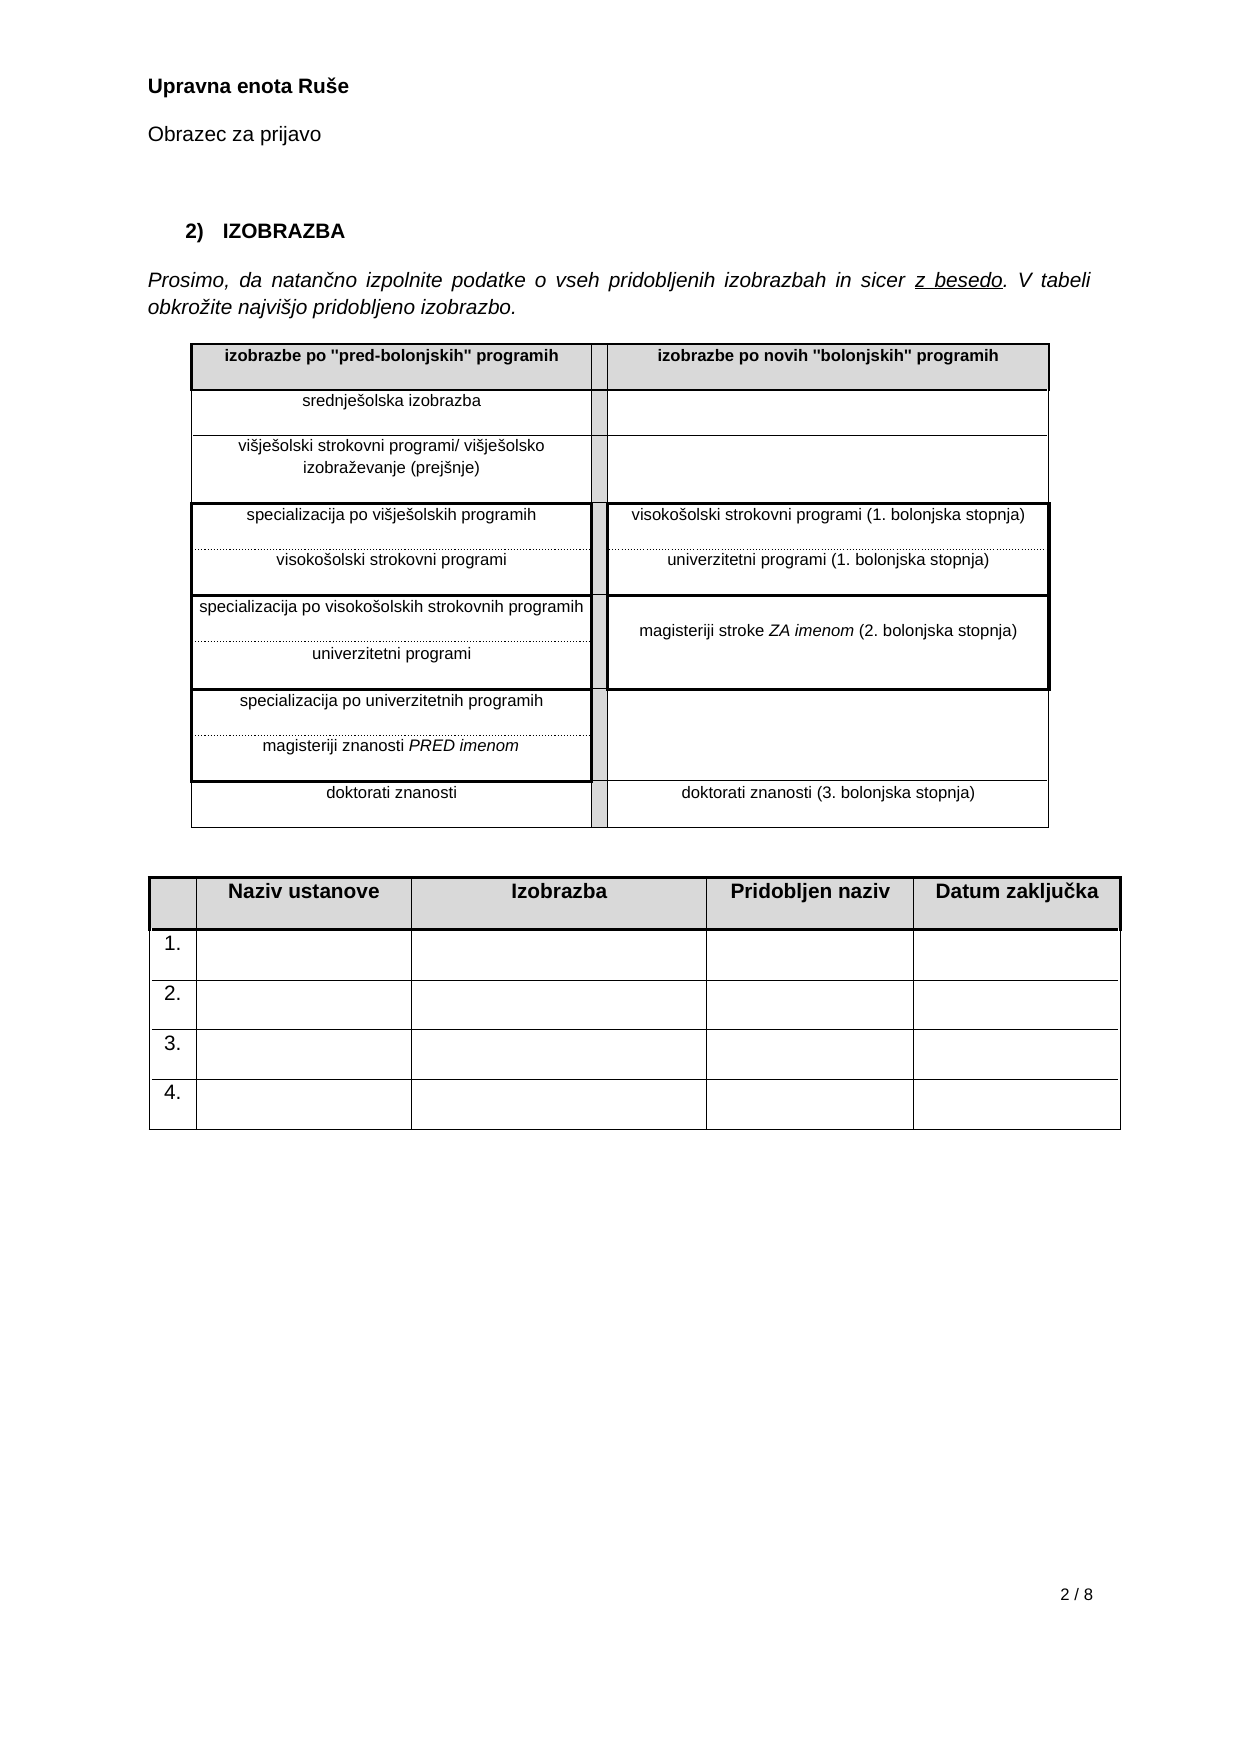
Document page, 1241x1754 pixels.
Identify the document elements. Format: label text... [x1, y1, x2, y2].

table_cell [197, 981, 411, 1029]
table_cell [412, 981, 706, 1029]
table_cell [412, 1030, 706, 1079]
table_cell [914, 1079, 1120, 1129]
table_header izobrazbe po ''pred-bolonjskih'' programih [193, 345, 591, 389]
table_header Datum zaključka [914, 879, 1119, 928]
table_cell višješolski strokovni programi/ višješolsko izobraževanje (prejšnje) [192, 435, 591, 502]
table_header Naziv ustanove [197, 879, 411, 928]
table_cell doktorati znanosti [192, 783, 591, 827]
table_cell [592, 436, 607, 502]
table_cell specializacija po višješolskih programih [193, 505, 590, 549]
table_cell [592, 391, 607, 435]
table_cell [592, 781, 607, 827]
text Prosimo, da natančno izpolnite podatke o vseh pridobljenih izobrazbah in sicer z besedo. V tabeli obkrožite najvišjo pridobljeno izobrazbo. [148, 267, 1093, 319]
table_cell 1. [150, 929, 196, 979]
table_cell 3. [150, 1029, 196, 1079]
table_cell visokošolski strokovni programi [193, 549, 590, 594]
table_cell [593, 689, 607, 780]
table_cell univerzitetni programi [193, 641, 590, 688]
table_cell [914, 980, 1120, 1029]
table_cell [707, 981, 913, 1029]
table_cell [608, 691, 1048, 780]
table_header Izobrazba [412, 879, 706, 928]
table_cell magisteriji znanosti PRED imenom [193, 735, 590, 780]
table_cell [608, 389, 1048, 435]
table_cell magisteriji stroke ZA imenom (2. bolonjska stopnja) [609, 597, 1047, 688]
table_cell [914, 928, 1120, 979]
table_cell [412, 931, 706, 979]
table_cell [914, 1029, 1120, 1079]
list IZOBRAZBA [185, 219, 1093, 243]
table_cell [707, 931, 913, 979]
table_cell univerzitetni programi (1. bolonjska stopnja) [609, 549, 1047, 594]
table_cell 4. [150, 1079, 196, 1129]
table_cell [593, 595, 606, 688]
table_cell [608, 435, 1048, 502]
table_cell 2. [150, 980, 196, 1029]
table_header [592, 345, 607, 389]
table_cell srednješolska izobrazba [192, 391, 591, 435]
table_cell doktorati znanosti (3. bolonjska stopnja) [608, 780, 1048, 827]
table_cell [707, 1030, 913, 1079]
table_cell [197, 1030, 411, 1079]
table_cell [707, 1080, 913, 1129]
table_header [151, 879, 196, 928]
table_header Pridobljen naziv [707, 879, 913, 928]
table_cell specializacija po visokošolskih strokovnih programih [193, 597, 590, 641]
table_header izobrazbe po novih ''bolonjskih'' programih [608, 345, 1048, 389]
table_cell [197, 931, 411, 979]
table_cell [412, 1080, 706, 1129]
table_cell [197, 1080, 411, 1129]
table_cell [593, 503, 606, 594]
table_cell specializacija po univerzitetnih programih [193, 691, 590, 735]
table_cell visokošolski strokovni programi (1. bolonjska stopnja) [609, 505, 1047, 549]
